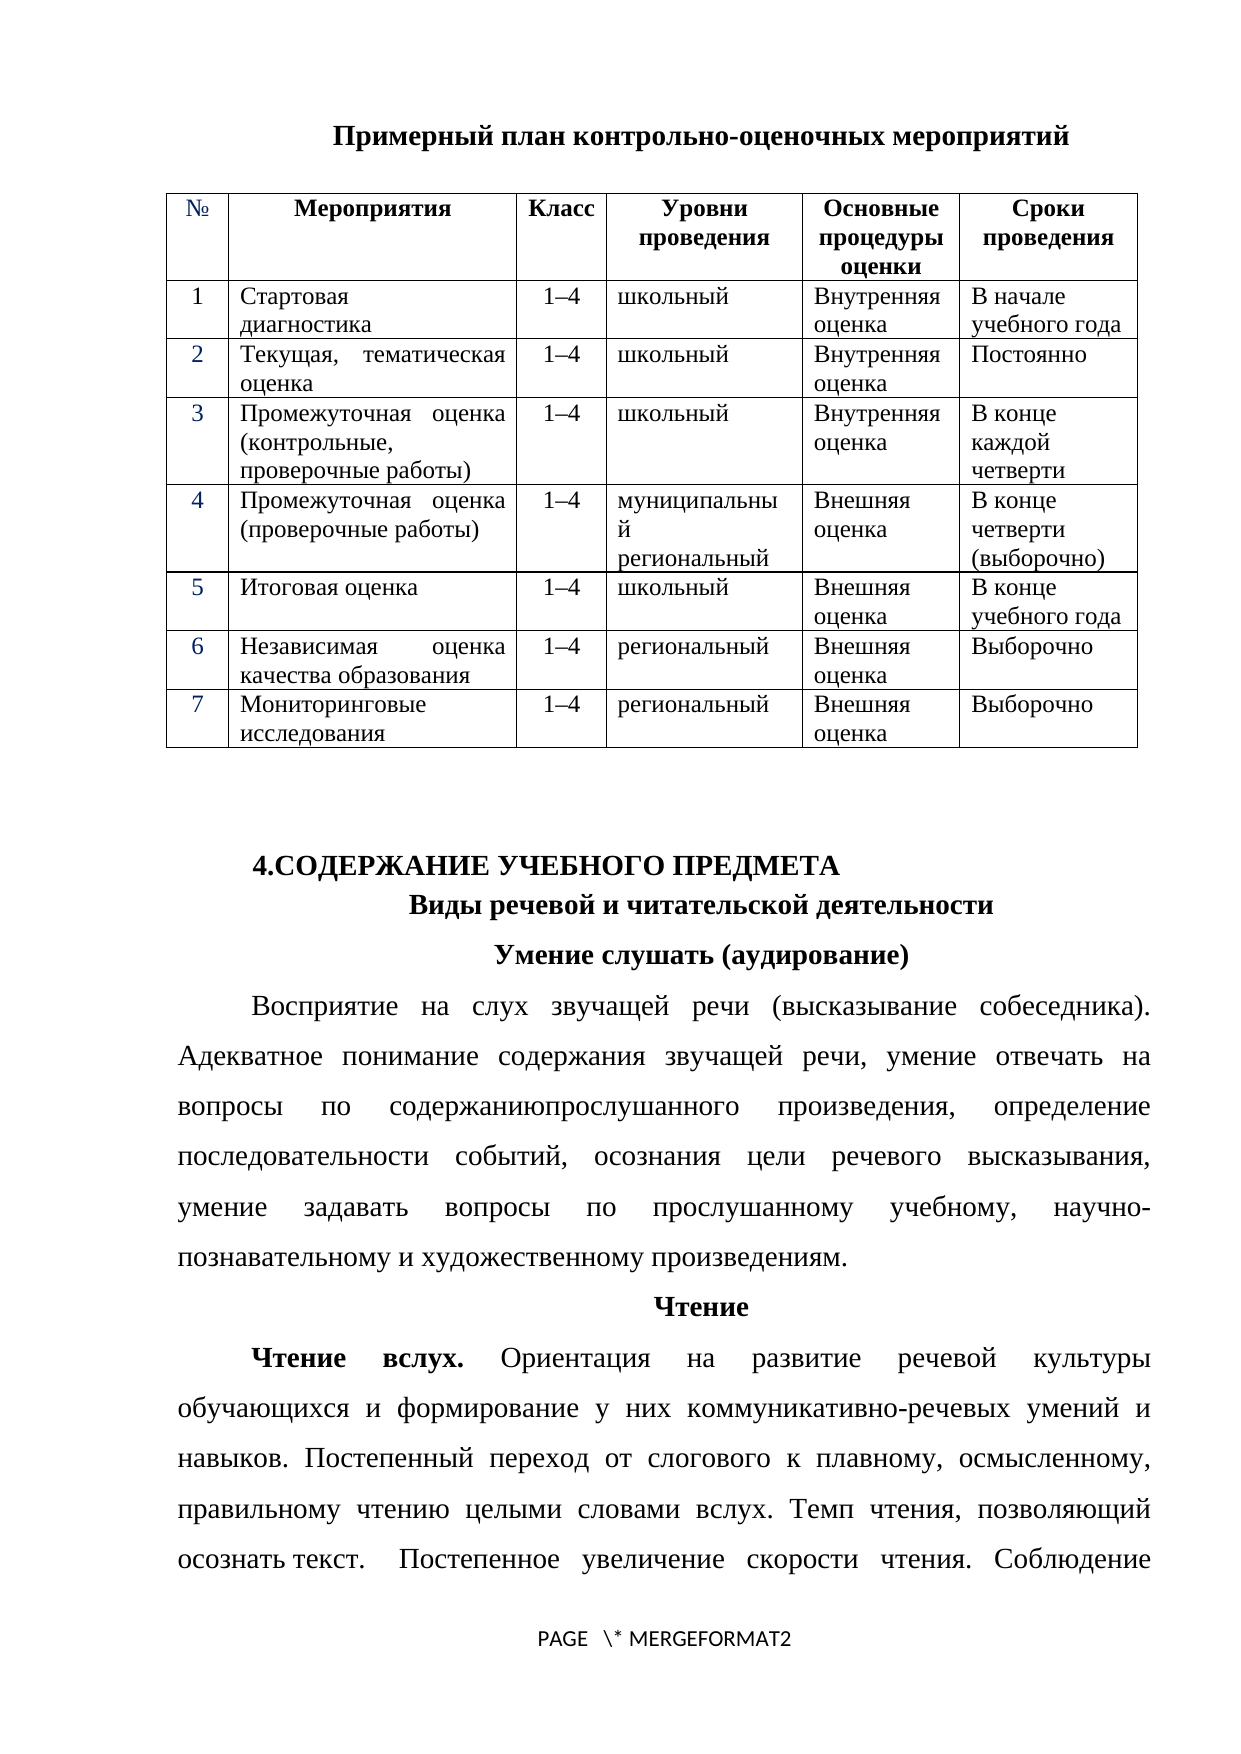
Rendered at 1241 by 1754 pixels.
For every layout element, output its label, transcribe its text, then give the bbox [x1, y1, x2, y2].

table_cell 3 [167, 398, 228, 484]
table_cell Внешняя оценка [803, 485, 959, 571]
table_cell Внешняя оценка [803, 690, 959, 747]
table_cell школьный [607, 398, 802, 484]
table_cell Постоянно [960, 339, 1137, 397]
table_cell муниципальный региональный [607, 485, 802, 571]
table_cell школьный [607, 339, 802, 397]
table_cell 2 [167, 339, 228, 397]
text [177, 1340, 1152, 1574]
table_cell 1–4 [517, 631, 606, 688]
table_cell 1–4 [517, 573, 606, 630]
table_cell Промежуточная оценка (контрольные, проверочные работы) [229, 398, 516, 484]
text Восприятие на слух звучащей речи (высказывание собеседника). Адекватное понимание содержания звучащей речи, умение отвечать на вопросы по содержаниюпрослушанного произведения, определение последовательности событий, осознания цели речевого высказывания, умение задавать вопросы по прослушанному учебному, научно-познавательному и художественному произведениям. [177, 988, 1152, 1273]
table_cell 5 [167, 573, 228, 630]
table_cell Мониторинговые исследования [229, 690, 516, 747]
table_cell В начале учебного года [960, 281, 1137, 338]
table_cell 1 [167, 281, 228, 338]
text Виды речевой и читательской деятельности [177, 887, 1152, 921]
table_cell региональный [607, 631, 802, 688]
table_cell Внутренняя оценка [803, 281, 959, 338]
table_header Сроки проведения [960, 194, 1137, 280]
table_cell Выборочно [960, 690, 1137, 747]
table_cell 1–4 [517, 339, 606, 397]
text Чтение [177, 1289, 1152, 1323]
table_cell 1–4 [517, 485, 606, 571]
table_cell В конце четверти (выборочно) [960, 485, 1137, 571]
table_cell Промежуточная оценка (проверочные работы) [229, 485, 516, 571]
table_header Мероприятия [229, 194, 516, 280]
table_cell Выборочно [960, 631, 1137, 688]
text Умение слушать (аудирование) [177, 937, 1152, 971]
table_header № [167, 194, 228, 280]
table_cell региональный [607, 690, 802, 747]
table_cell 7 [167, 690, 228, 747]
table_cell В конце каждой четверти [960, 398, 1137, 484]
table_header Основные процедуры оценки [803, 194, 959, 280]
text Примерный план контрольно-оценочных мероприятий [177, 118, 1152, 152]
table_header Класс [517, 194, 606, 280]
table_cell Независимая оценка качества образования [229, 631, 516, 688]
table_cell школьный [607, 281, 802, 338]
table_cell 1–4 [517, 281, 606, 338]
table_cell 1–4 [517, 690, 606, 747]
table_cell Итоговая оценка [229, 573, 516, 630]
table_cell Внутренняя оценка [803, 398, 959, 484]
table_cell Внешняя оценка [803, 631, 959, 688]
subtitle 4.СОДЕРЖАНИЕ УЧЕБНОГО ПРЕДМЕТА [252, 848, 1152, 882]
table_cell школьный [607, 573, 802, 630]
table_cell Текущая, тематическая оценка [229, 339, 516, 397]
table_cell 1–4 [517, 398, 606, 484]
table_cell 6 [167, 631, 228, 688]
table_header Уровни проведения [607, 194, 802, 280]
table_cell Стартовая диагностика [229, 281, 516, 338]
table_cell В конце учебного года [960, 573, 1137, 630]
table_cell Внешняя оценка [803, 573, 959, 630]
table_cell 4 [167, 485, 228, 571]
table_cell Внутренняя оценка [803, 339, 959, 397]
